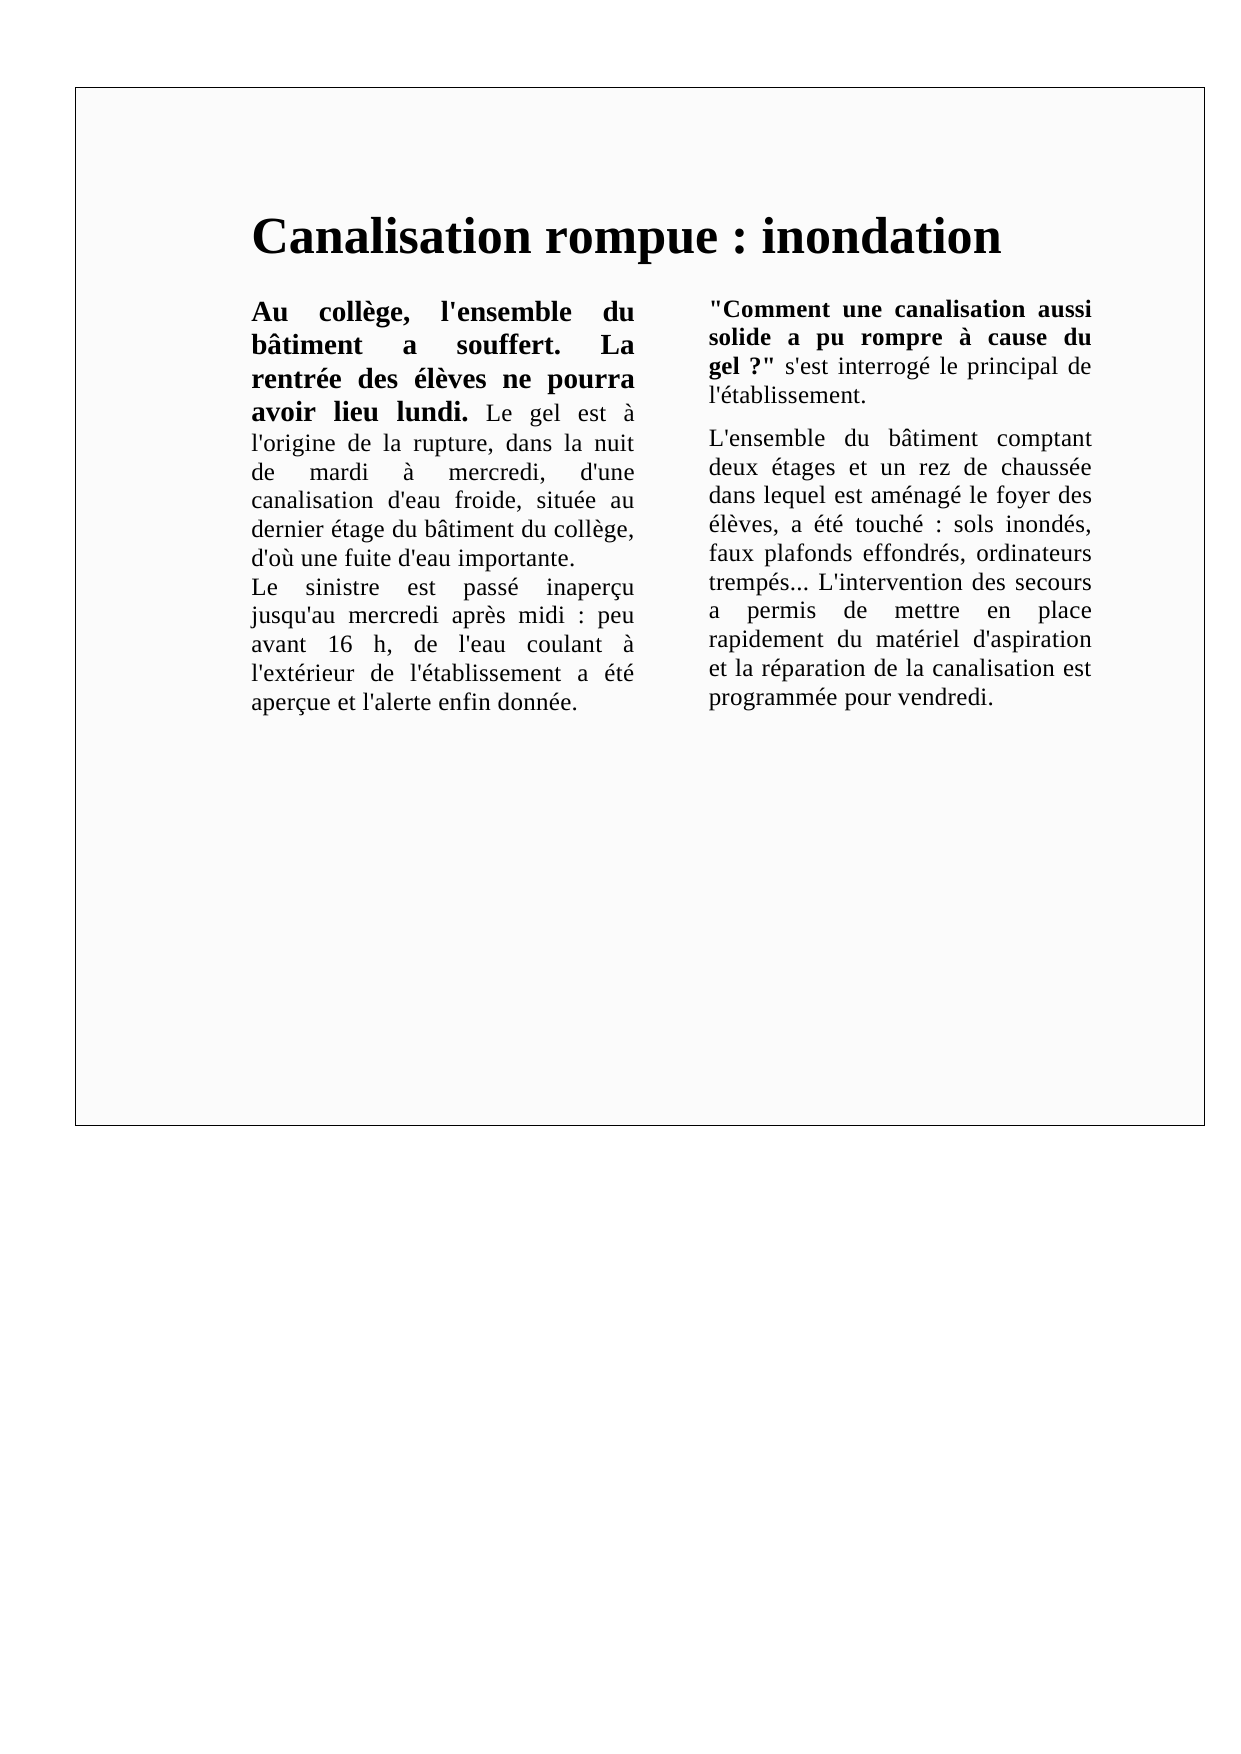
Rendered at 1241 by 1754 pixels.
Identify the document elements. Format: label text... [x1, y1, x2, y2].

text "Comment une canalisation aussi solide a pu rompre à cause du gel ?" s'est interrogé le principal de l'établissement. [708, 294, 1093, 409]
text Au collège, l'ensemble du bâtiment a souffert. La rentrée des élèves ne pourra avoir lieu lundi. Le gel est à l'origine de la rupture, dans la nuit de mardi à mercredi, d'une canalisation d'eau froide, située au dernier étage du bâtiment du collège, d'où une fuite d'eau importante. [251, 294, 635, 572]
text Canalisation rompue : inondation [251, 205, 1093, 265]
text L'ensemble du bâtiment comptant deux étages et un rez de chaussée dans lequel est aménagé le foyer des élèves, a été touché : sols inondés, faux plafonds effondrés, ordinateurs trempés... L'intervention des secours a permis de mettre en place rapidement du matériel d'aspiration et la réparation de la canalisation est programmée pour vendredi. [708, 423, 1093, 711]
text Le sinistre est passé inaperçu jusqu'au mercredi après midi : peu avant 16 h, de l'eau coulant à l'extérieur de l'établissement a été aperçue et l'alerte enfin donnée. [251, 572, 635, 715]
